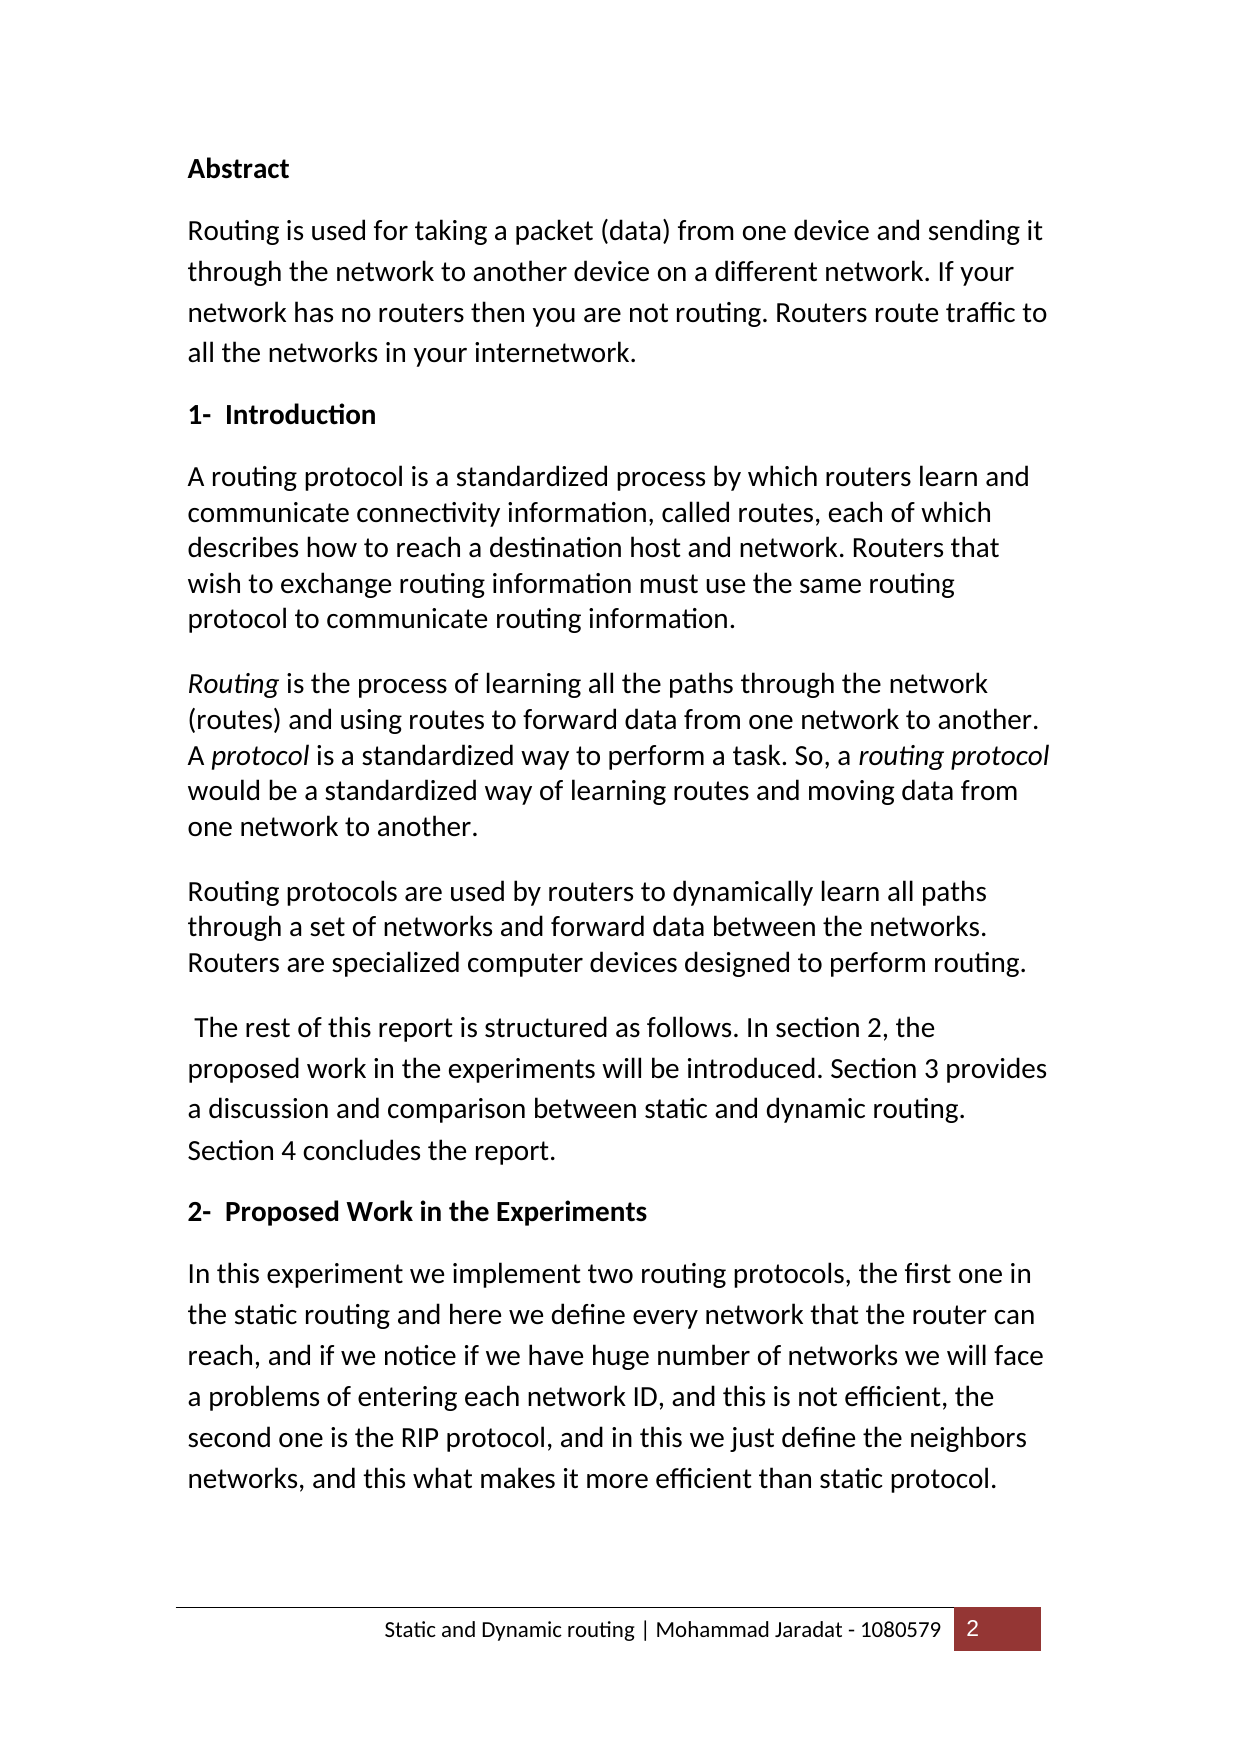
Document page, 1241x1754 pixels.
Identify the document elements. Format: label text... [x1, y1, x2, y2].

text Routing is used for taking a packet (data) from one device and sending it through the network to another device on a different network. If your network has no routers then you are not routing. Routers route traffic to all the networks in your internetwork. [187, 212, 1053, 370]
text Routing protocols are used by routers to dynamically learn all paths through a set of networks and forward data between the networks. Routers are specialized computer devices designed to perform routing. [187, 873, 1053, 979]
text The rest of this report is structured as follows. In section 2, the proposed work in the experiments will be introduced. Section 3 provides a discussion and comparison between static and dynamic routing. Section 4 concludes the report. [187, 1009, 1053, 1167]
text In this experiment we implement two routing protocols, the first one in the static routing and here we define every network that the router can reach, and if we notice if we have huge number of networks we will face a problems of entering each network ID, and this is not efficient, the second one is the RIP protocol, and in this we just define the neighbors networks, and this what makes it more efficient than static protocol. [187, 1255, 1053, 1495]
text Abstract [187, 150, 1053, 186]
text Routing is the process of learning all the paths through the network (routes) and using routes to forward data from one network to another. A protocol is a standardized way to perform a task. So, a routing protocol would be a standardized way of learning routes and moving data from one network to another. [187, 665, 1053, 843]
list Introduction [187, 396, 1053, 432]
text A routing protocol is a standardized process by which routers learn and communicate connectivity information, called routes, each of which describes how to reach a destination host and network. Routers that wish to exchange routing information must use the same routing protocol to communicate routing information. [187, 458, 1053, 636]
list Proposed Work in the Experiments [187, 1193, 1053, 1229]
